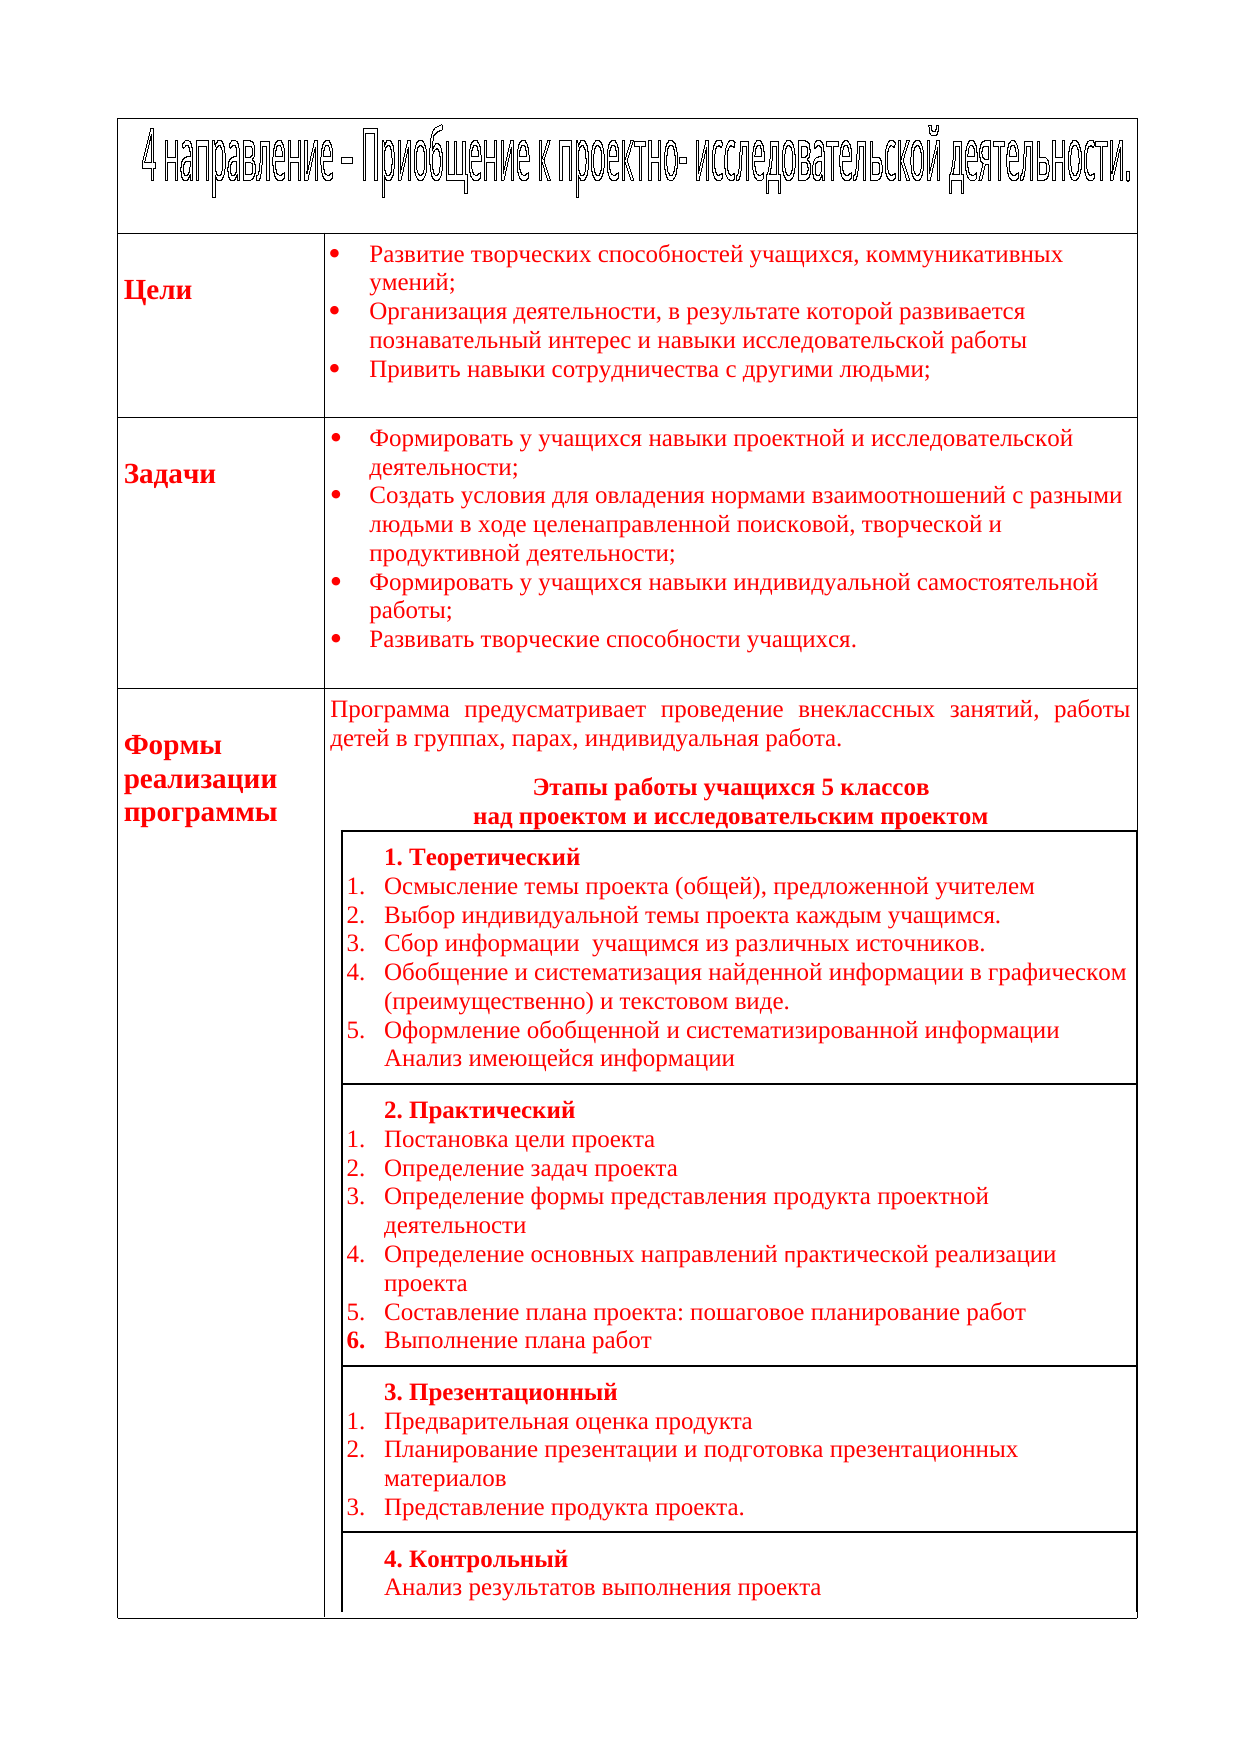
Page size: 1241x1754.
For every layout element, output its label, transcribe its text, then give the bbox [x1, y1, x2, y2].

table_cell Цели [118, 234, 324, 417]
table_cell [325, 689, 1137, 1617]
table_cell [118, 689, 324, 1617]
table_cell Формировать у учащихся навыки проектной и исследовательской деятельности; Создать условия для овладения нормами взаимоотношений с разными людьми в ходе целенаправленной поисковой, творческой и продуктивной деятельности; Формировать у учащихся навыки индивидуальной самостоятельной работы; Развивать творческие способности учащихся. [325, 418, 1137, 688]
table_cell Задачи [118, 418, 324, 688]
table_cell [118, 119, 1137, 232]
table_cell Развитие творческих способностей учащихся, коммуникативных умений; Организация деятельности, в результате которой развивается познавательный интерес и навыки исследовательской работы Привить навыки сотрудничества с другими людьми; [325, 234, 1137, 417]
